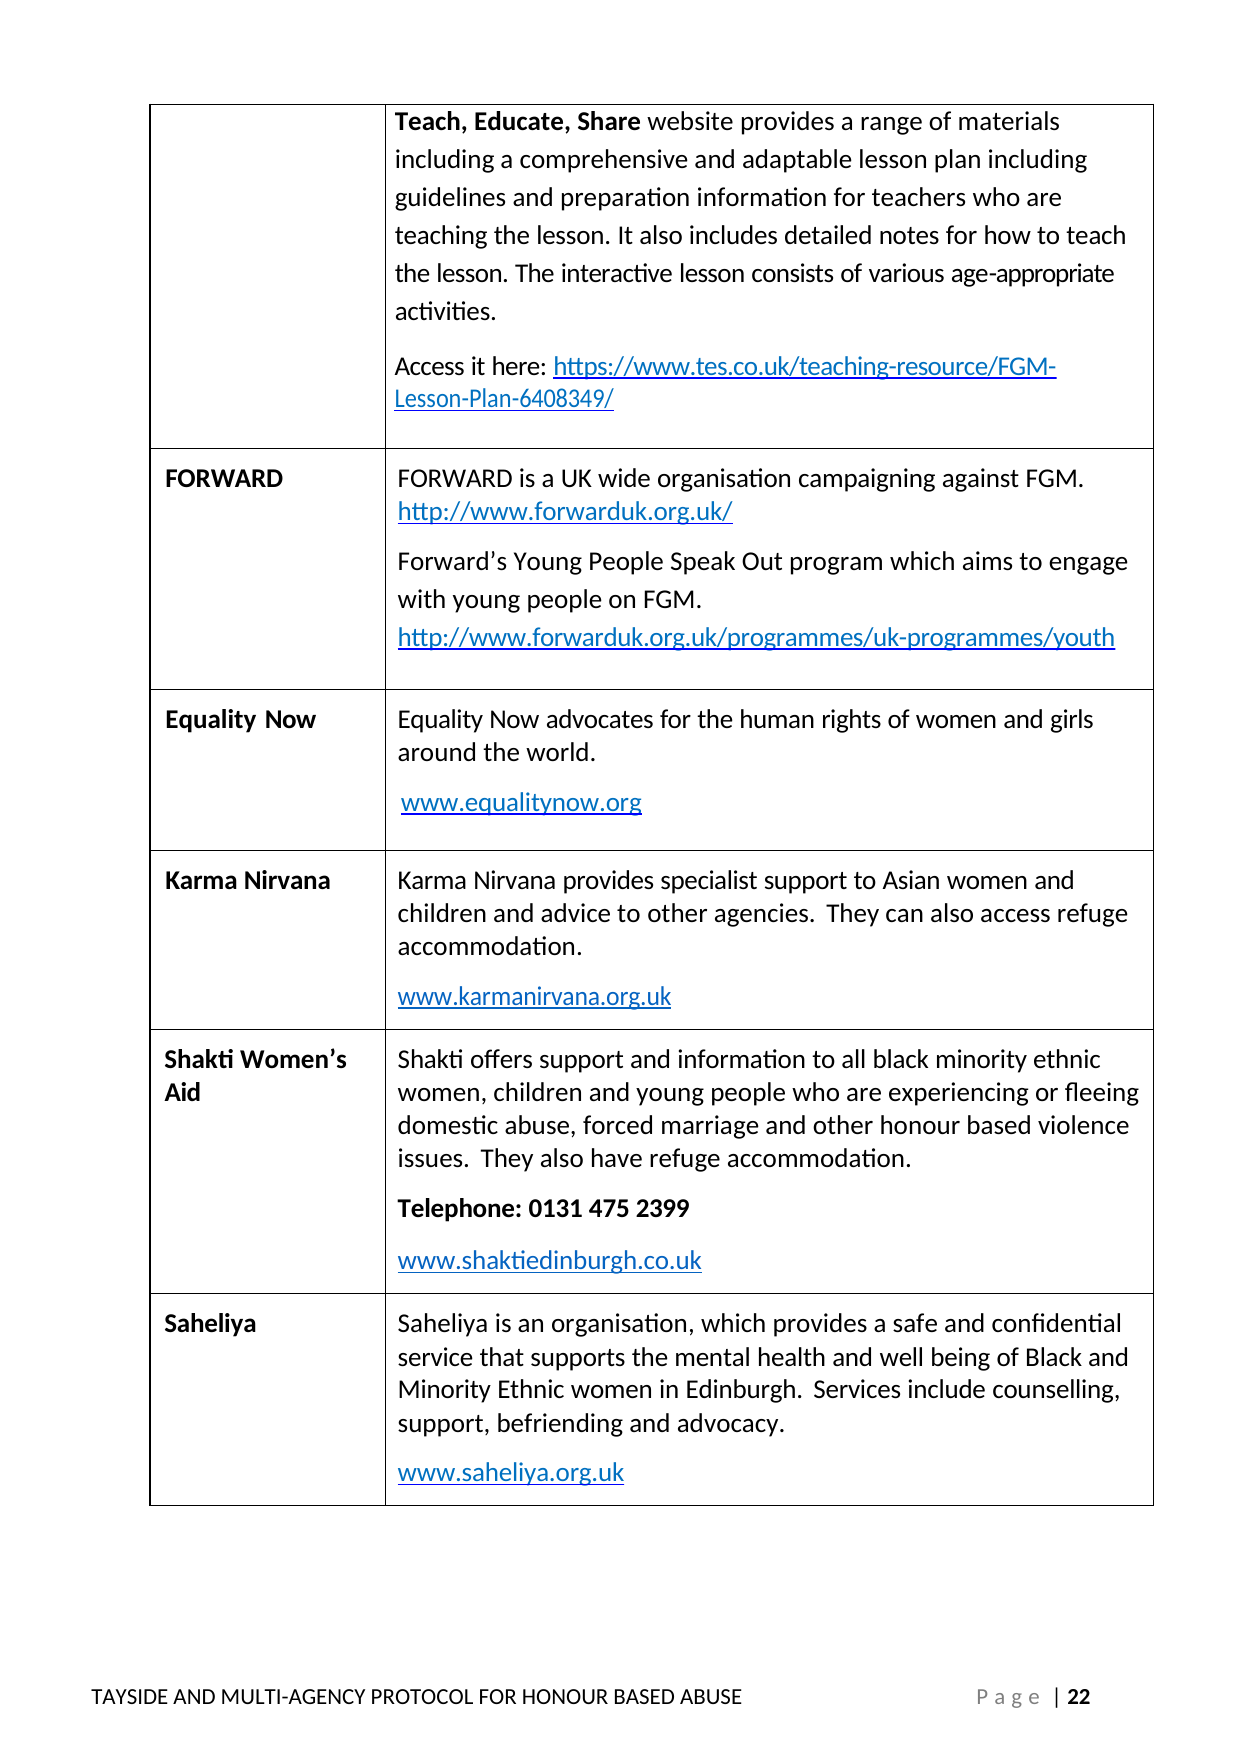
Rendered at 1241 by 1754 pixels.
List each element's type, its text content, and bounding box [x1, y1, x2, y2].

table_cell FORWARD [151, 449, 385, 688]
table_cell Equality Now advocates for the human rights of women and girls around the world. www.equalitynow.org [386, 690, 1153, 850]
table_cell Karma Nirvana [151, 851, 385, 1029]
table_cell Karma Nirvana provides specialist support to Asian women and children and advice to other agencies. They can also access refuge accommodation. www.karmanirvana.org.uk [386, 851, 1153, 1029]
table_cell FORWARD is a UK wide organisation campaigning against FGM. http://www.forwarduk.org.uk/ Forward’s Young People Speak Out program which aims to engage with young people on FGM. http://www.forwarduk.org.uk/programmes/uk-programmes/youth [386, 449, 1153, 688]
table_cell Shakti offers support and information to all black minority ethnic women, children and young people who are experiencing or fleeing domestic abuse, forced marriage and other honour based violence issues. They also have refuge accommodation. Telephone: 0131 475 2399 www.shaktiedinburgh.co.uk [386, 1030, 1153, 1293]
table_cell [151, 105, 385, 448]
table_cell Saheliya [151, 1294, 385, 1505]
table_cell Equality Now [151, 690, 385, 850]
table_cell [386, 105, 1153, 448]
table_cell Shakti Women’s Aid [151, 1030, 385, 1293]
table_cell Saheliya is an organisation, which provides a safe and confidential service that supports the mental health and well being of Black and Minority Ethnic women in Edinburgh. Services include counselling, support, befriending and advocacy. www.saheliya.org.uk [386, 1294, 1153, 1505]
